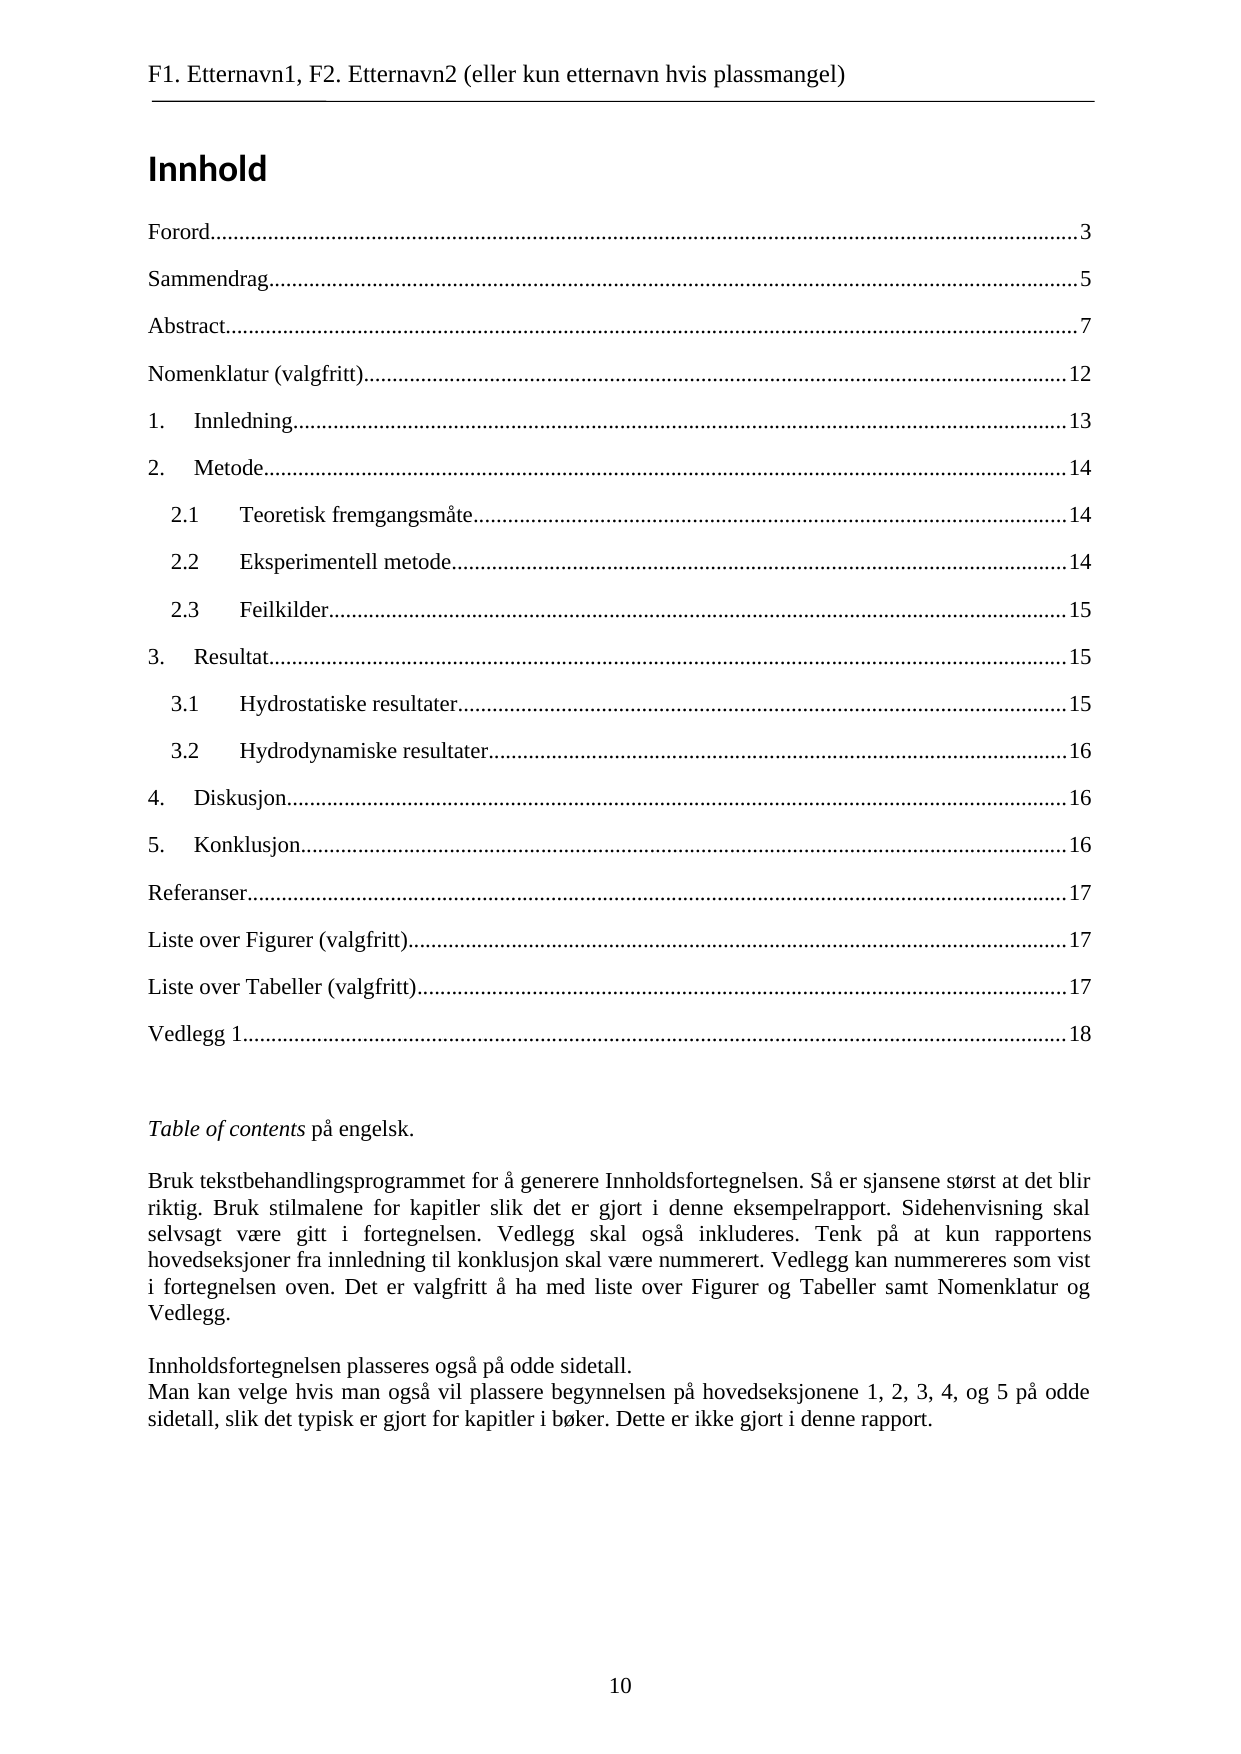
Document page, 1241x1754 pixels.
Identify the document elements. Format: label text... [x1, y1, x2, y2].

text Innholdsfortegnelsen plasseres også på odde sidetall. [148, 1352, 1092, 1378]
text Table of contents på engelsk. [148, 1115, 1092, 1141]
text Man kan velge hvis man også vil plassere begynnelsen på hovedseksjonene 1, 2, 3, 4, og 5 på odde sidetall, slik det typisk er gjort for kapitler i bøker. Dette er ikke gjort i denne rapport. [148, 1378, 1092, 1431]
text Bruk tekstbehandlingsprogrammet for å generere Innholdsfortegnelsen. Så er sjansene størst at det blir riktig. Bruk stilmalene for kapitler slik det er gjort i denne eksempelrapport. Sidehenvisning skal selvsagt være gitt i fortegnelsen. Vedlegg skal også inkluderes. Tenk på at kun rapportens hovedseksjoner fra innledning til konklusjon skal være nummerert. Vedlegg kan nummereres som vist i fortegnelsen oven. Det er valgfritt å ha med liste over Figurer og Tabeller samt Nomenklatur og Vedlegg. [148, 1167, 1092, 1326]
